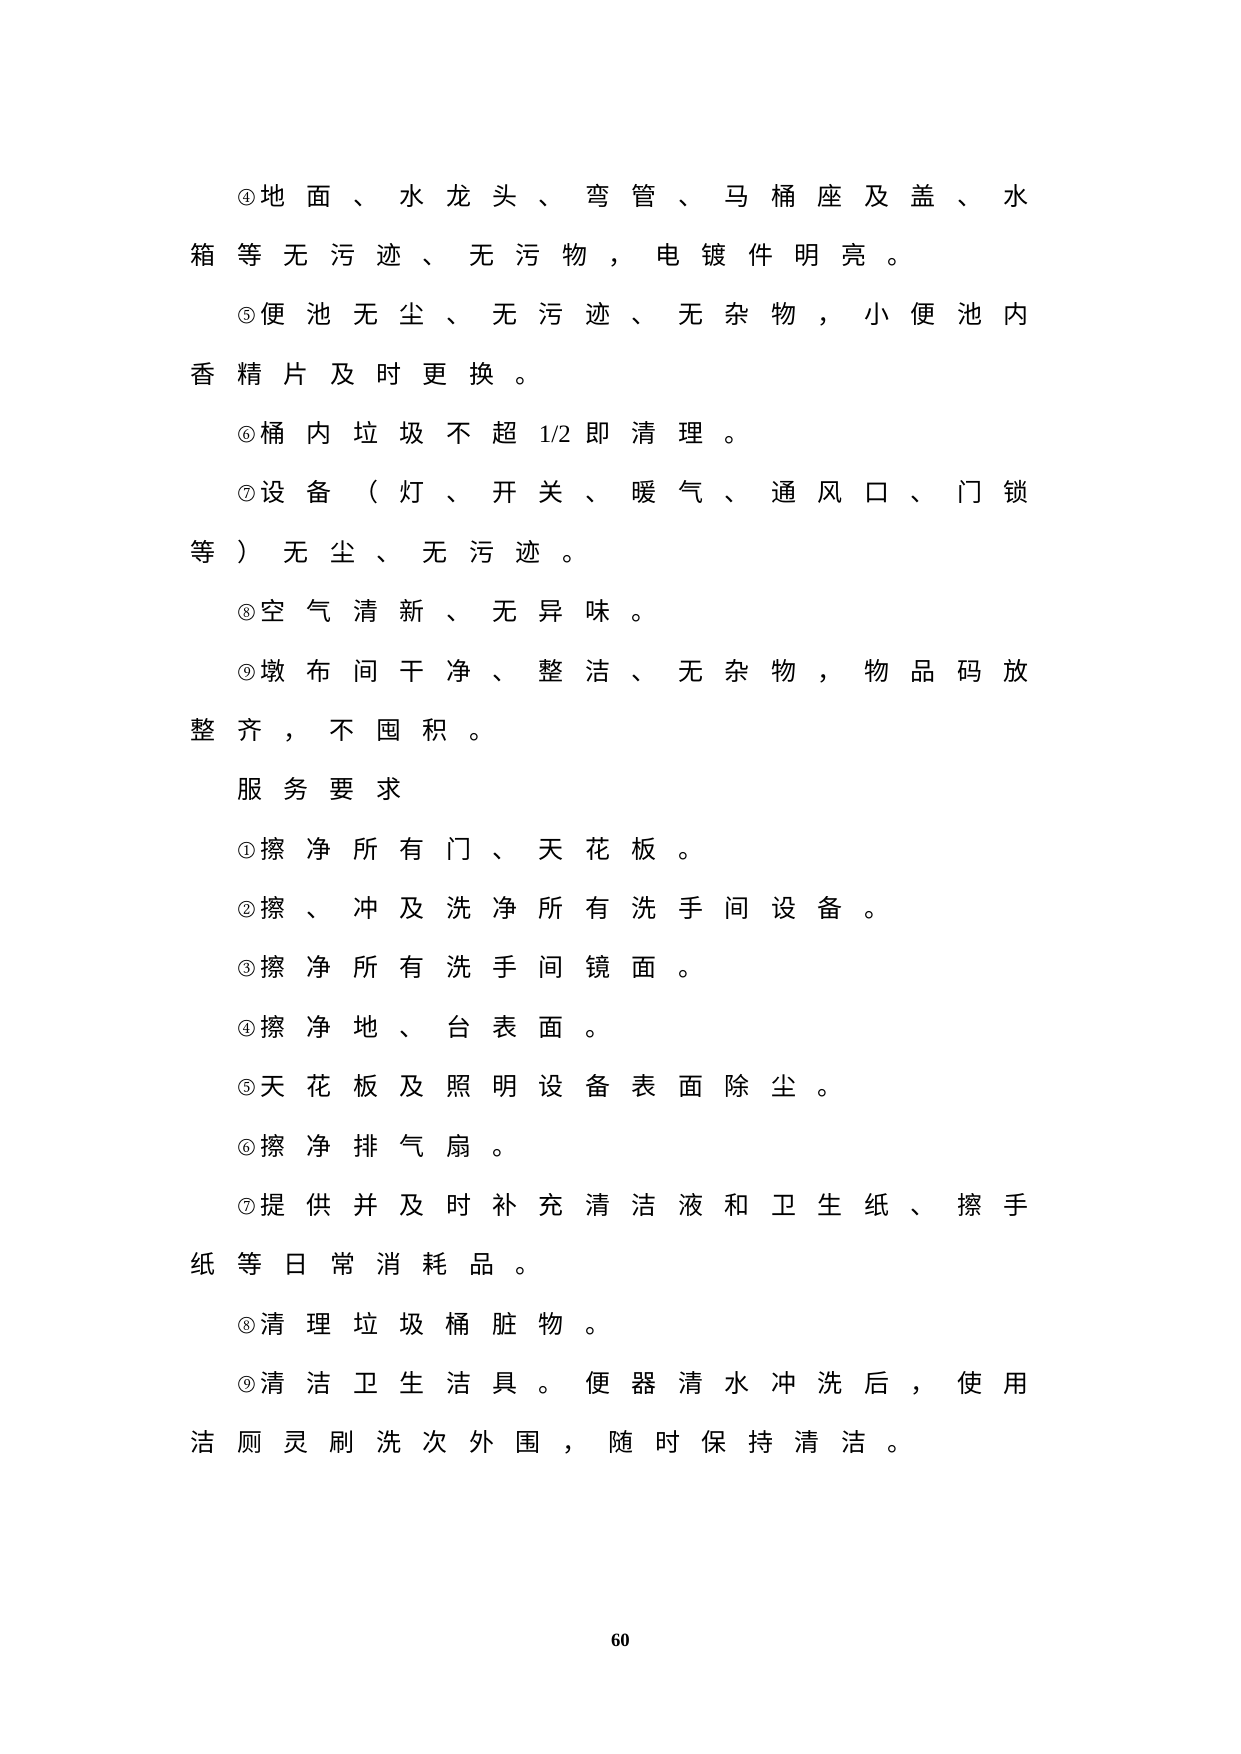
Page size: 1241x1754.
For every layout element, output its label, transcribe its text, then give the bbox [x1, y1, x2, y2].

text ⑧空气清新、无异味。 [190, 580, 1050, 639]
text ⑨清洁卫生洁具。便器清水冲洗后，使用洁厕灵刷洗次外围，随时保持清洁。 [190, 1352, 1050, 1471]
text ①擦净所有门、天花板。 [190, 818, 1050, 877]
text ⑧清理垃圾桶脏物。 [190, 1293, 1050, 1352]
text ④擦净地、台表面。 [190, 996, 1050, 1055]
text ⑦提供并及时补充清洁液和卫生纸、擦手纸等日常消耗品。 [190, 1174, 1050, 1293]
text ⑨墩布间干净、整洁、无杂物，物品码放整齐，不囤积。 [190, 639, 1050, 758]
text ⑦设备（灯、开关、暖气、通风口、门锁等）无尘、无污迹。 [190, 461, 1050, 580]
text ③擦净所有洗手间镜面。 [190, 936, 1050, 996]
text ⑥擦净排气扇。 [190, 1114, 1050, 1174]
text ②擦、冲及洗净所有洗手间设备。 [190, 877, 1050, 936]
text ④地面、水龙头、弯管、马桶座及盖、水箱等无污迹、无污物，电镀件明亮。 [190, 164, 1050, 283]
text ⑤天花板及照明设备表面除尘。 [190, 1055, 1050, 1114]
text ⑤便池无尘、无污迹、无杂物，小便池内香精片及时更换。 [190, 283, 1050, 402]
text ⑥桶内垃圾不超1/2即清理。 [190, 402, 1050, 461]
text 服务要求 [190, 758, 1050, 818]
